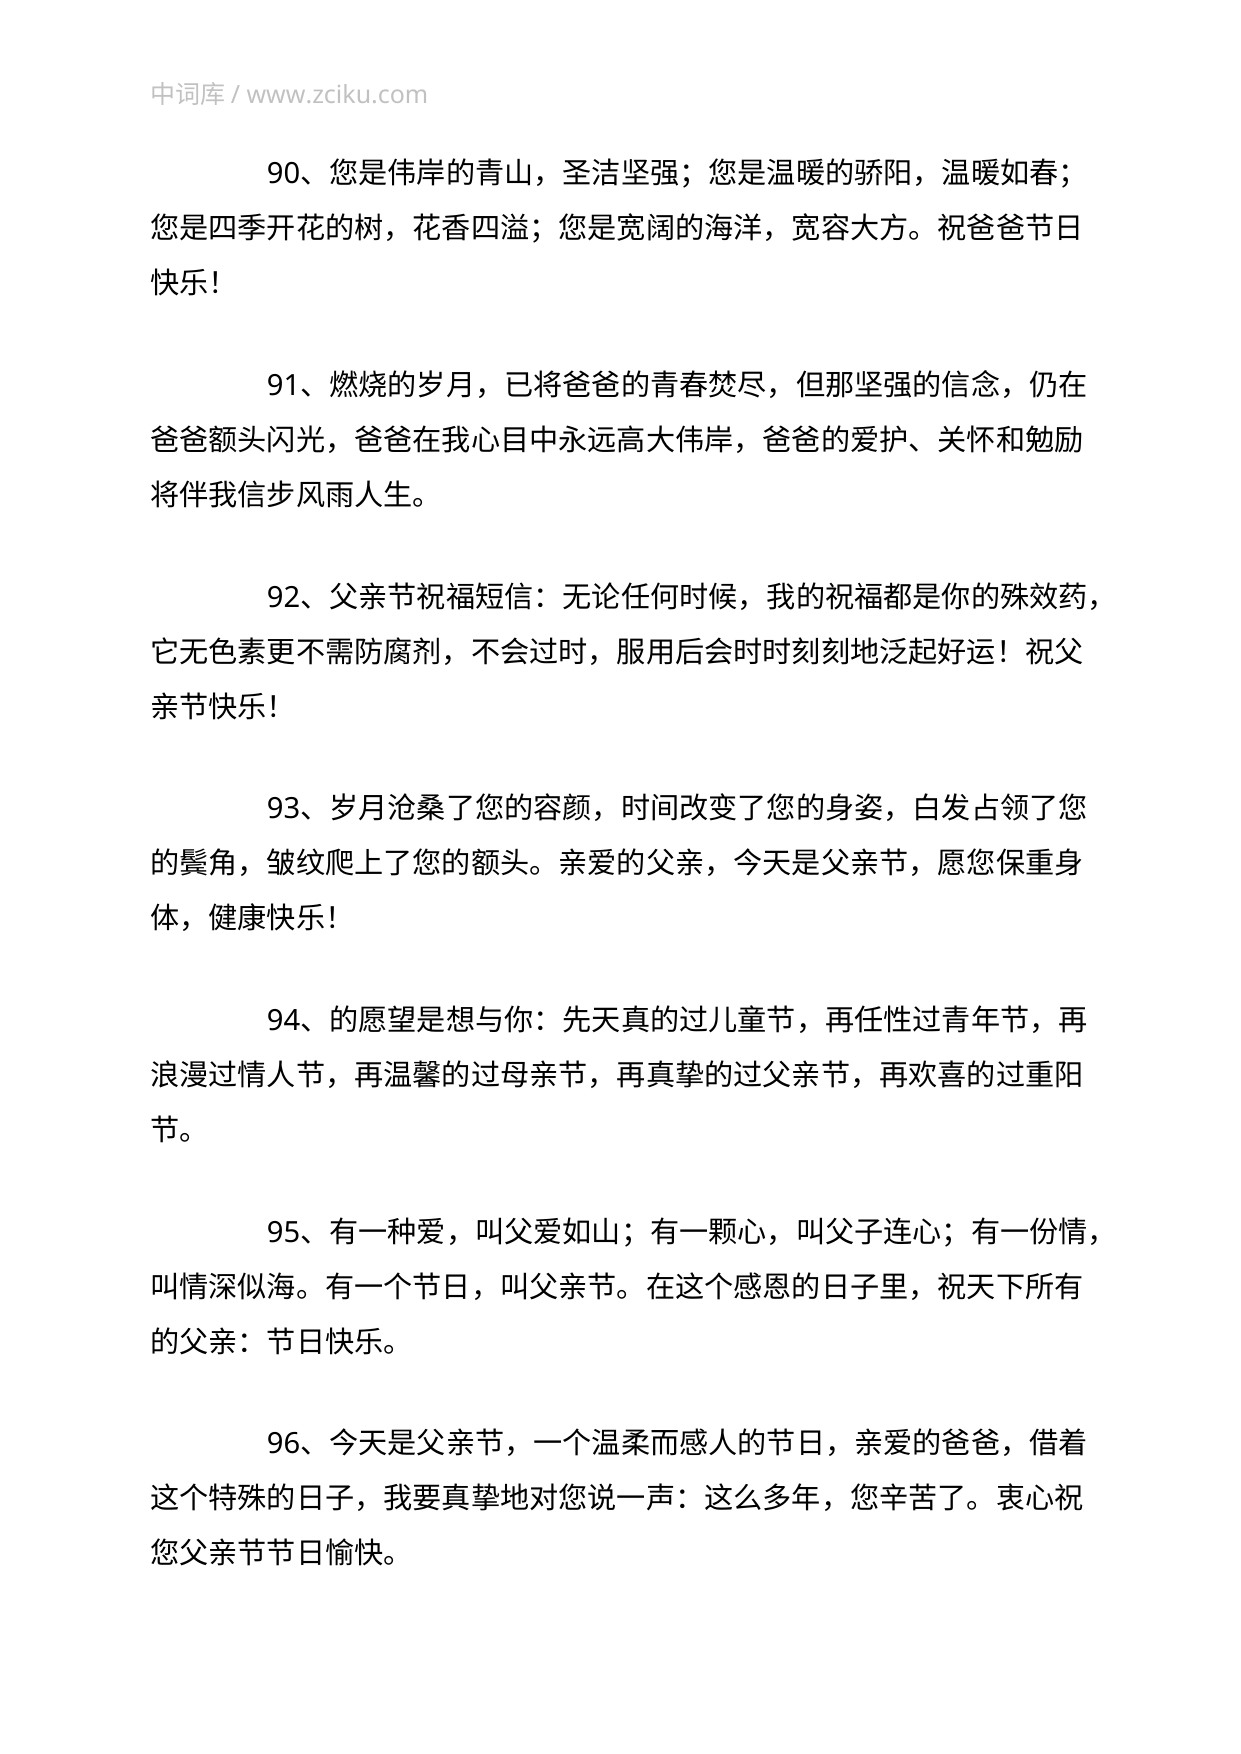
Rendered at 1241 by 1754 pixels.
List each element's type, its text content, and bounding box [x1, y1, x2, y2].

text 96、今天是父亲节，一个温柔而感人的节日，亲爱的爸爸，借着这个特殊的日子，我要真挚地对您说一声：这么多年，您辛苦了。衷心祝您父亲节节日愉快。 [150, 1420, 1090, 1572]
text 90、您是伟岸的青山，圣洁坚强；您是温暖的骄阳，温暖如春；您是四季开花的树，花香四溢；您是宽阔的海洋，宽容大方。祝爸爸节日快乐！ [150, 150, 1090, 302]
text 93、岁月沧桑了您的容颜，时间改变了您的身姿，白发占领了您的鬓角，皱纹爬上了您的额头。亲爱的父亲，今天是父亲节，愿您保重身体，健康快乐！ [150, 785, 1090, 937]
text 92、父亲节祝福短信：无论任何时候，我的祝福都是你的殊效药，它无色素更不需防腐剂，不会过时，服用后会时时刻刻地泛起好运！祝父亲节快乐！ [150, 573, 1090, 726]
text 95、有一种爱，叫父爱如山；有一颗心，叫父子连心；有一份情，叫情深似海。有一个节日，叫父亲节。在这个感恩的日子里，祝天下所有的父亲：节日快乐。 [150, 1208, 1090, 1361]
text 91、燃烧的岁月，已将爸爸的青春焚尽，但那坚强的信念，仍在爸爸额头闪光，爸爸在我心目中永远高大伟岸，爸爸的爱护、关怀和勉励将伴我信步风雨人生。 [150, 362, 1090, 514]
text 94、的愿望是想与你：先天真的过儿童节，再任性过青年节，再浪漫过情人节，再温馨的过母亲节，再真挚的过父亲节，再欢喜的过重阳节。 [150, 997, 1090, 1149]
